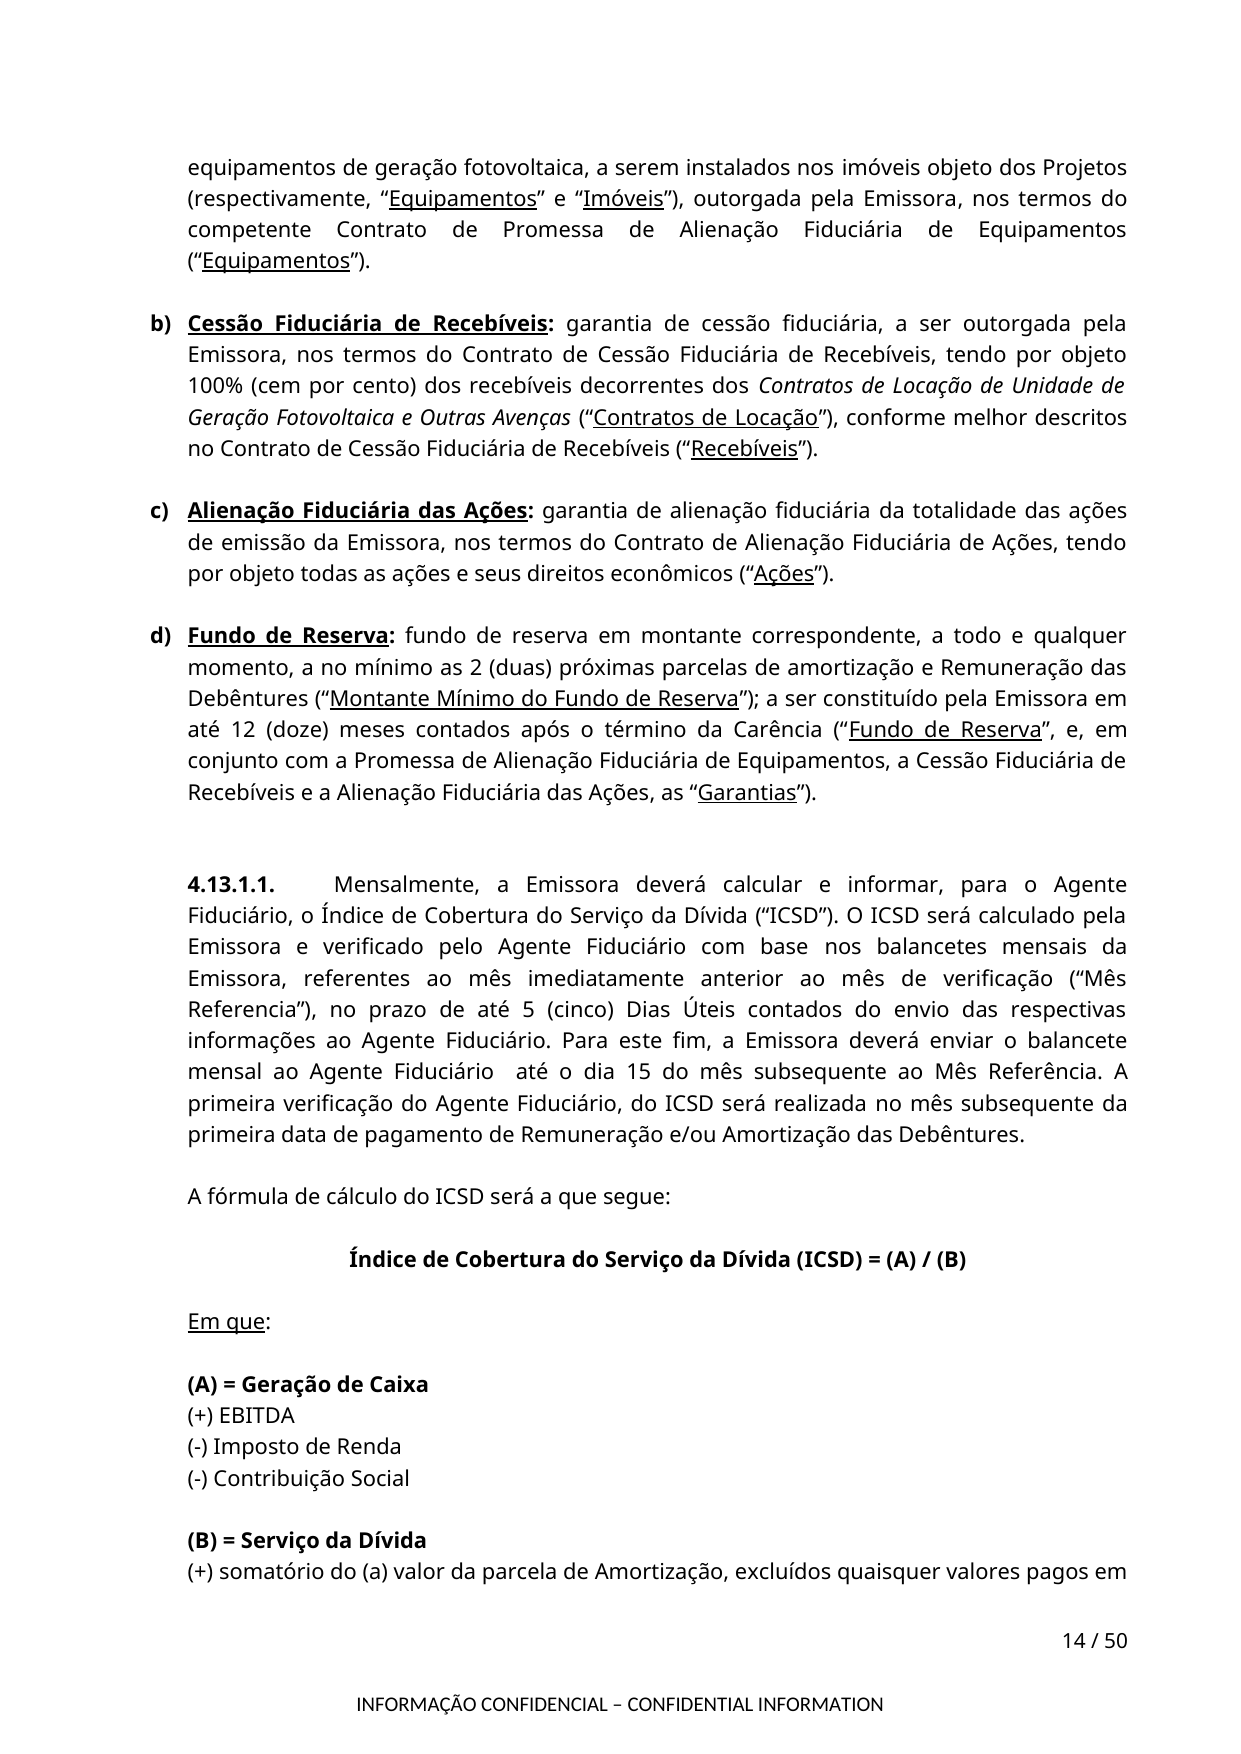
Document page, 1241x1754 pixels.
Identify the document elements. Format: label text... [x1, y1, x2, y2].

list Fundo de Reserva: fundo de reserva em montante correspondente, a todo e qualquer momento, a no mínimo as 2 (duas) próximas parcelas de amortização e Remuneração das Debêntures (“Montante Mínimo do Fundo de Reserva”); a ser constituído pela Emissora em até 12 (doze) meses contados após o término da Carência (“Fundo de Reserva”, e, em conjunto com a Promessa de Alienação Fiduciária de Equipamentos, a Cessão Fiduciária de Recebíveis e a Alienação Fiduciária das Ações, as “Garantias”). [150, 619, 1128, 806]
list Índice de Cobertura do Serviço da Dívida (ICSD) = (A) / (B) [187, 1242, 1128, 1273]
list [150, 150, 1128, 275]
list Alienação Fiduciária das Ações: garantia de alienação fiduciária da totalidade das ações de emissão da Emissora, nos termos do Contrato de Alienação Fiduciária de Ações, tendo por objeto todas as ações e seus direitos econômicos (“Ações”). [150, 494, 1128, 587]
list A fórmula de cálculo do ICSD será a que segue: [187, 1180, 1128, 1211]
list (+) EBITDA [187, 1398, 1128, 1430]
list (A) = Geração de Caixa [187, 1367, 1128, 1398]
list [187, 1555, 1128, 1586]
list 4.13.1.1. Mensalmente, a Emissora deverá calcular e informar, para o Agente Fiduciário, o Índice de Cobertura do Serviço da Dívida (“ICSD”). O ICSD será calculado pela Emissora e verificado pelo Agente Fiduciário com base nos balancetes mensais da Emissora, referentes ao mês imediatamente anterior ao mês de verificação (“Mês Referencia”), no prazo de até 5 (cinco) Dias Úteis contados do envio das respectivas informações ao Agente Fiduciário. Para este fim, a Emissora deverá enviar o balancete mensal ao Agente Fiduciário até o dia 15 do mês subsequente ao Mês Referência. A primeira verificação do Agente Fiduciário, do ICSD será realizada no mês subsequente da primeira data de pagamento de Remuneração e/ou Amortização das Debêntures. [187, 867, 1128, 1148]
list Cessão Fiduciária de Recebíveis: garantia de cessão fiduciária, a ser outorgada pela Emissora, nos termos do Contrato de Cessão Fiduciária de Recebíveis, tendo por objeto 100% (cem por cento) dos recebíveis decorrentes dos Contratos de Locação de Unidade de Geração Fotovoltaica e Outras Avenças (“Contratos de Locação”), conforme melhor descritos no Contrato de Cessão Fiduciária de Recebíveis (“Recebíveis”). [150, 306, 1128, 462]
list Em que: [187, 1305, 1128, 1336]
list (-) Contribuição Social [187, 1461, 1128, 1492]
list (-) Imposto de Renda [187, 1430, 1128, 1461]
list (B) = Serviço da Dívida [187, 1523, 1128, 1555]
